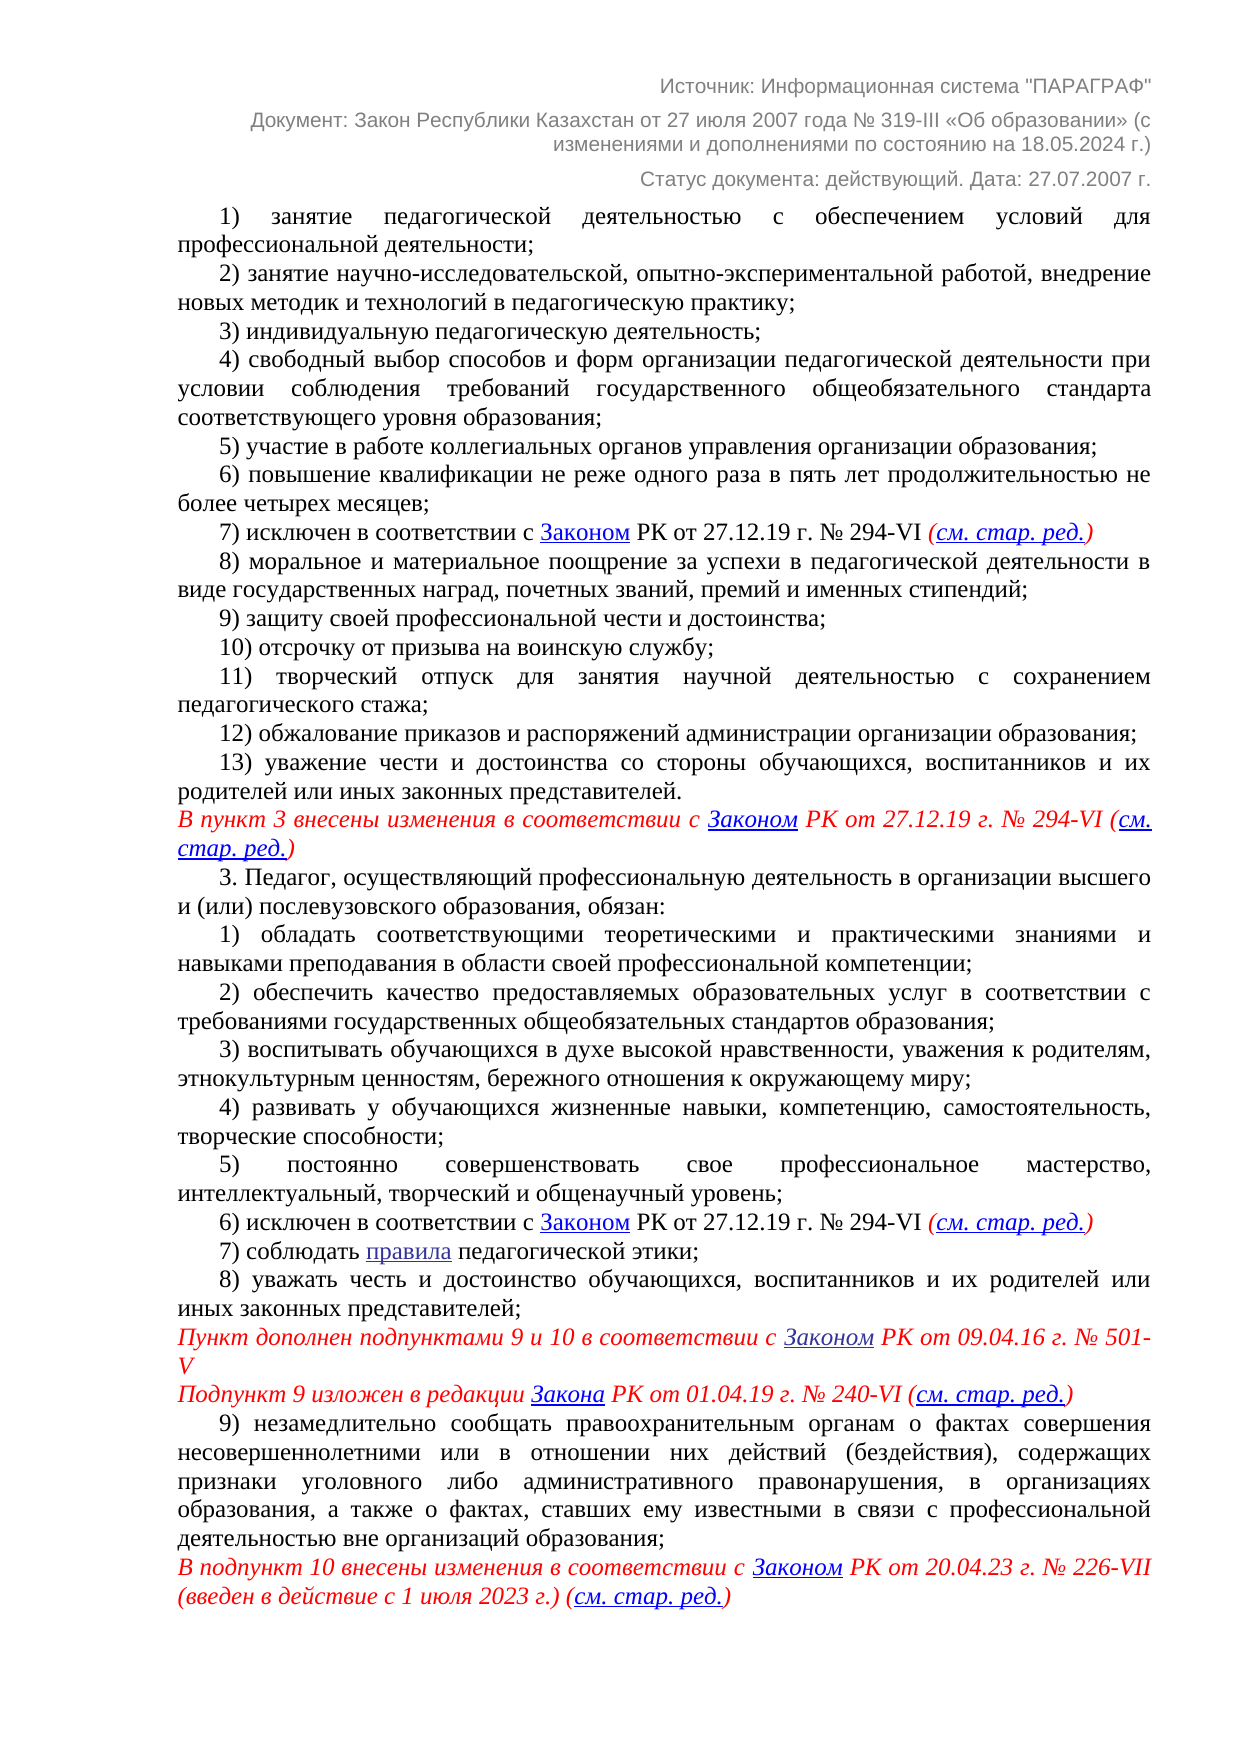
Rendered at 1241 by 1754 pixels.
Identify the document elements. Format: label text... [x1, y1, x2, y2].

text 4) развивать у обучающихся жизненные навыки, компетенцию, самостоятельность, творческие способности; [177, 1092, 1152, 1149]
text 9) незамедлительно сообщать правоохранительным органам о фактах совершения несовершеннолетними или в отношении них действий (бездействия), содержащих признаки уголовного либо административного правонарушения, в организациях образования, а также о фактах, ставших ему известными в связи с профессиональной деятельностью вне организаций образования; [177, 1408, 1152, 1552]
text 12) обжалование приказов и распоряжений администрации организации образования; [177, 718, 1152, 747]
text Подпункт 9 изложен в редакции Закона РК от 01.04.19 г. № 240-VI (см. стар. ред.) [177, 1379, 1152, 1408]
text 1) занятие педагогической деятельностью с обеспечением условий для профессиональной деятельности; [177, 201, 1152, 258]
text 6) повышение квалификации не реже одного раза в пять лет продолжительностью не более четырех месяцев; [177, 459, 1152, 517]
text 7) исключен в соответствии с Законом РК от 27.12.19 г. № 294-VI (см. стар. ред.) [177, 517, 1152, 546]
text 13) уважение чести и достоинства со стороны обучающихся, воспитанников и их родителей или иных законных представителей. [177, 747, 1152, 804]
text 11) творческий отпуск для занятия научной деятельностью с сохранением педагогического стажа; [177, 661, 1152, 718]
text 3) индивидуальную педагогическую деятельность; [177, 316, 1152, 344]
text 4) свободный выбор способов и форм организации педагогической деятельности при условии соблюдения требований государственного общеобязательного стандарта соответствующего уровня образования; [177, 344, 1152, 431]
text 1) обладать соответствующими теоретическими и практическими знаниями и навыками преподавания в области своей профессиональной компетенции; [177, 919, 1152, 977]
text В пункт 3 внесены изменения в соответствии с Законом РК от 27.12.19 г. № 294-VI (см. стар. ред.) [177, 804, 1152, 862]
text 3. Педагог, осуществляющий профессиональную деятельность в организации высшего и (или) послевузовского образования, обязан: [177, 862, 1152, 919]
text 2) обеспечить качество предоставляемых образовательных услуг в соответствии с требованиями государственных общеобязательных стандартов образования; [177, 977, 1152, 1034]
text 9) защиту своей профессиональной чести и достоинства; [177, 603, 1152, 632]
text 8) уважать честь и достоинство обучающихся, воспитанников и их родителей или иных законных представителей; [177, 1264, 1152, 1322]
text 8) моральное и материальное поощрение за успехи в педагогической деятельности в виде государственных наград, почетных званий, премий и именных стипендий; [177, 546, 1152, 603]
text 6) исключен в соответствии с Законом РК от 27.12.19 г. № 294-VI (см. стар. ред.) [177, 1207, 1152, 1236]
text 5) участие в работе коллегиальных органов управления организации образования; [177, 431, 1152, 459]
text Пункт дополнен подпунктами 9 и 10 в соответствии с Законом РК от 09.04.16 г. № 501-V [177, 1322, 1152, 1379]
text В подпункт 10 внесены изменения в соответствии с Законом РК от 20.04.23 г. № 226-VII (введен в действие с 1 июля 2023 г.) (см. стар. ред.) [177, 1552, 1152, 1609]
text 3) воспитывать обучающихся в духе высокой нравственности, уважения к родителям, этнокультурным ценностям, бережного отношения к окружающему миру; [177, 1034, 1152, 1092]
text 7) соблюдать правила педагогической этики; [177, 1236, 1152, 1264]
text 10) отсрочку от призыва на воинскую службу; [177, 632, 1152, 661]
text 2) занятие научно-исследовательской, опытно-экспериментальной работой, внедрение новых методик и технологий в педагогическую практику; [177, 258, 1152, 316]
text 5) постоянно совершенствовать свое профессиональное мастерство, интеллектуальный, творческий и общенаучный уровень; [177, 1149, 1152, 1207]
